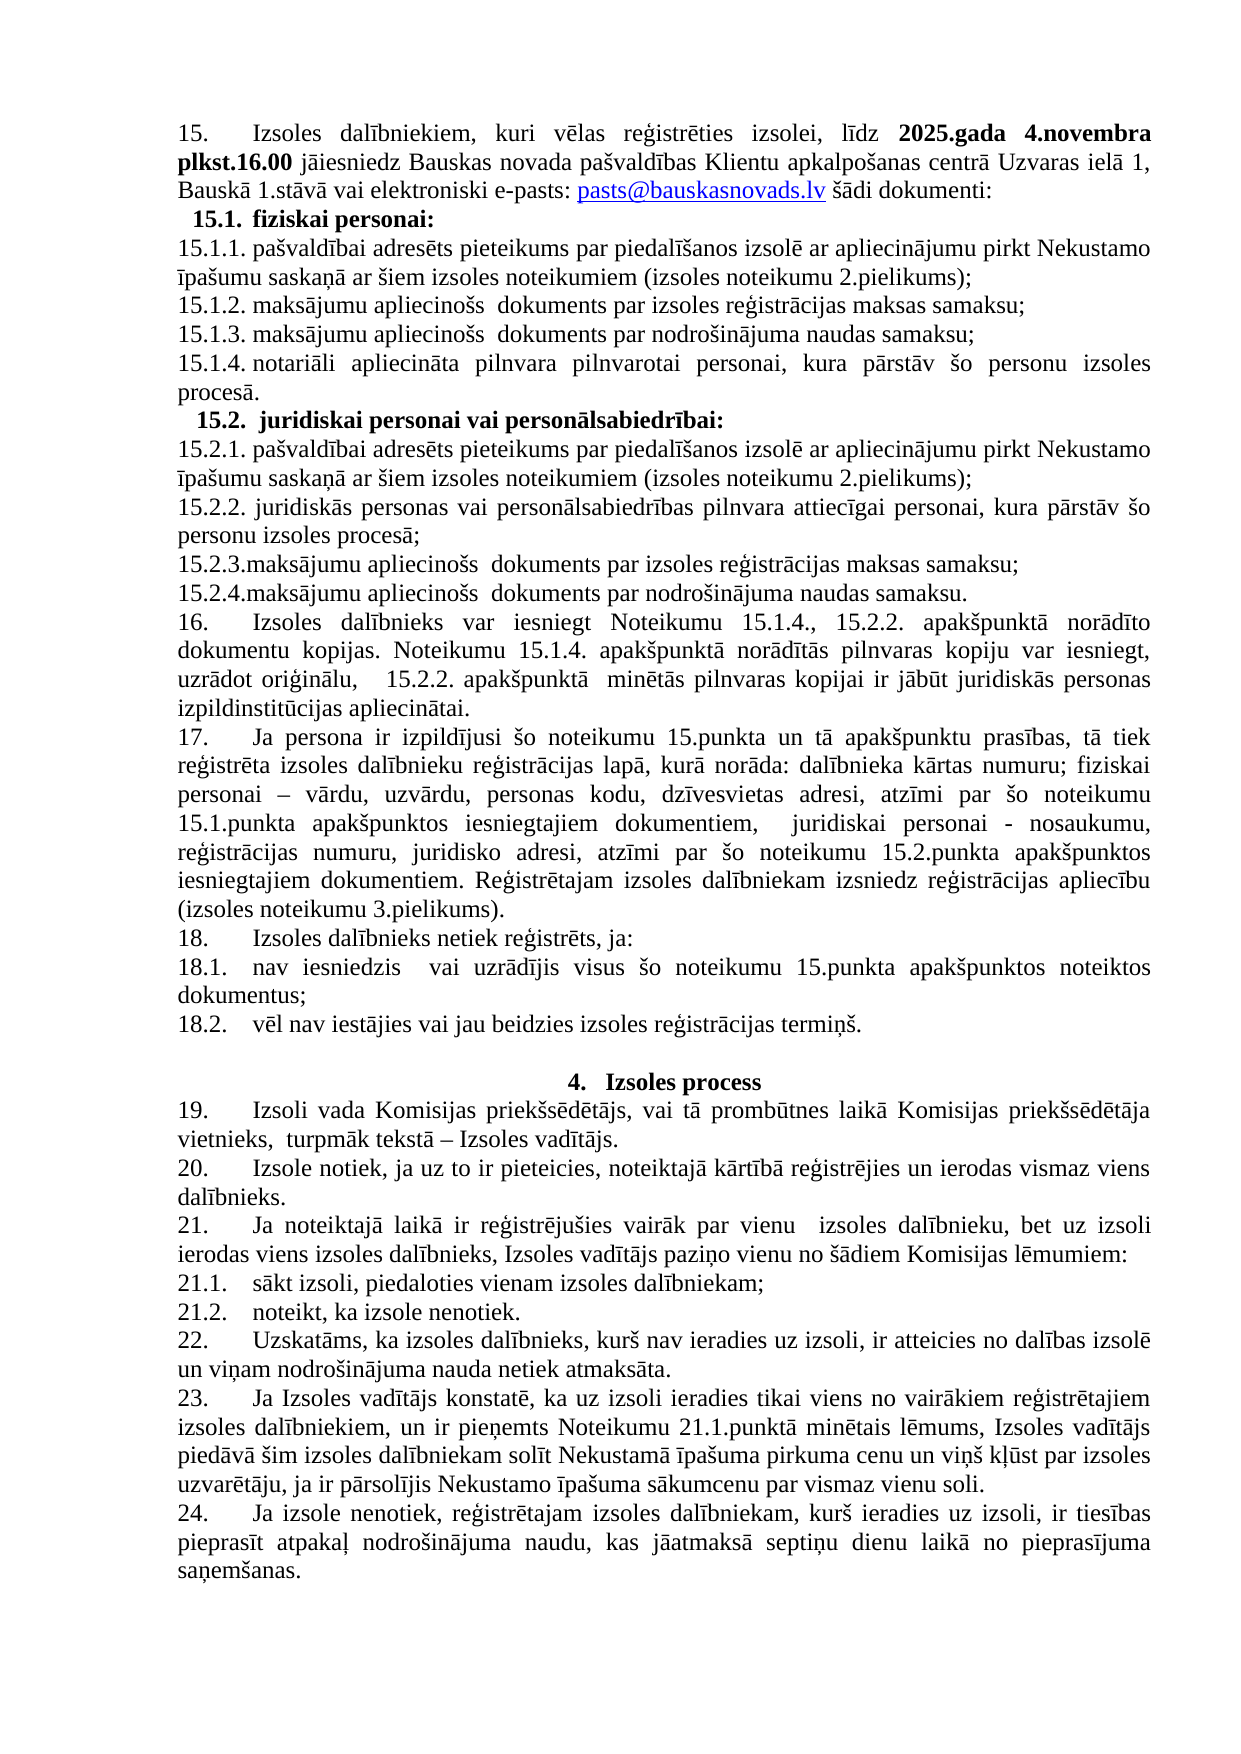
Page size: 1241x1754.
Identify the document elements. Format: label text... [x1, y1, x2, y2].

list sākt izsoli, piedaloties vienam izsoles dalībniekam; [177, 1268, 1152, 1297]
text 15.2.1. pašvaldībai adresēts pieteikums par piedalīšanos izsolē ar apliecinājumu pirkt Nekustamo īpašumu saskaņā ar šiem izsoles noteikumiem (izsoles noteikumu 2.pielikums); [177, 434, 1152, 492]
list noteikt, ka izsole nenotiek. [177, 1297, 1152, 1326]
list Izsole notiek, ja uz to ir pieteicies, noteiktajā kārtībā reģistrējies un ierodas vismaz viens dalībnieks. [177, 1153, 1152, 1211]
text 15.2.3.maksājumu apliecinošs dokuments par izsoles reģistrācijas maksas samaksu; [177, 549, 1152, 578]
list Ja izsole nenotiek, reģistrētajam izsoles dalībniekam, kurš ieradies uz izsoli, ir tiesības pieprasīt atpakaļ nodrošinājuma naudu, kas jāatmaksā septiņu dienu laikā no pieprasījuma saņemšanas. [177, 1498, 1152, 1584]
list Uzskatāms, ka izsoles dalībnieks, kurš nav ieradies uz izsoli, ir atteicies no dalības izsolē un viņam nodrošinājuma nauda netiek atmaksāta. [177, 1326, 1152, 1383]
list Izsoles dalībnieks netiek reģistrēts, ja: [177, 923, 1152, 952]
list fiziskai personai: [177, 204, 1152, 233]
list pašvaldībai adresēts pieteikums par piedalīšanos izsolē ar apliecinājumu pirkt Nekustamo īpašumu saskaņā ar šiem izsoles noteikumiem (izsoles noteikumu 2.pielikums); [177, 233, 1152, 291]
list Izsoles dalībnieks var iesniegt Noteikumu 15.1.4., 15.2.2. apakšpunktā norādīto dokumentu kopijas. Noteikumu 15.1.4. apakšpunktā norādītās pilnvaras kopiju var iesniegt, uzrādot oriģinālu, 15.2.2. apakšpunktā minētās pilnvaras kopijai ir jābūt juridiskās personas izpildinstitūcijas apliecinātai. [177, 607, 1152, 722]
list Izsoles dalībniekiem, kuri vēlas reģistrēties izsolei, līdz 2025.gada 4.novembra plkst.16.00 jāiesniedz Bauskas novada pašvaldības Klientu apkalpošanas centrā Uzvaras ielā 1, Bauskā 1.stāvā vai elektroniski e-pasts: pasts@bauskasnovads.lv šādi dokumenti: [177, 118, 1152, 204]
list vēl nav iestājies vai jau beidzies izsoles reģistrācijas termiņš. [177, 1009, 1152, 1038]
list maksājumu apliecinošs dokuments par izsoles reģistrācijas maksas samaksu; [177, 291, 1152, 319]
text 15.2.2. juridiskās personas vai personālsabiedrības pilnvara attiecīgai personai, kura pārstāv šo personu izsoles procesā; [177, 492, 1152, 549]
list Ja noteiktajā laikā ir reģistrējušies vairāk par vienu izsoles dalībnieku, bet uz izsoli ierodas viens izsoles dalībnieks, Izsoles vadītājs paziņo vienu no šādiem Komisijas lēmumiem: [177, 1211, 1152, 1268]
list Izsoli vada Komisijas priekšsēdētājs, vai tā prombūtnes laikā Komisijas priekšsēdētāja vietnieks, turpmāk tekstā – Izsoles vadītājs. [177, 1096, 1152, 1153]
list nav iesniedzis vai uzrādījis visus šo noteikumu 15.punkta apakšpunktos noteiktos dokumentus; [177, 952, 1152, 1009]
list maksājumu apliecinošs dokuments par nodrošinājuma naudas samaksu; [177, 319, 1152, 348]
text 15.2.4.maksājumu apliecinošs dokuments par nodrošinājuma naudas samaksu. [177, 578, 1152, 607]
list Ja Izsoles vadītājs konstatē, ka uz izsoli ieradies tikai viens no vairākiem reģistrētajiem izsoles dalībniekiem, un ir pieņemts Noteikumu 21.1.punktā minētais lēmums, Izsoles vadītājs piedāvā šim izsoles dalībniekam solīt Nekustamā īpašuma pirkuma cenu un viņš kļūst par izsoles uzvarētāju, ja ir pārsolījis Nekustamo īpašuma sākumcenu par vismaz vienu soli. [177, 1383, 1152, 1498]
list Ja persona ir izpildījusi šo noteikumu 15.punkta un tā apakšpunktu prasības, tā tiek reģistrēta izsoles dalībnieku reģistrācijas lapā, kurā norāda: dalībnieka kārtas numuru; fiziskai personai – vārdu, uzvārdu, personas kodu, dzīvesvietas adresi, atzīmi par šo noteikumu 15.1.punkta apakšpunktos iesniegtajiem dokumentiem, juridiskai personai - nosaukumu, reģistrācijas numuru, juridisko adresi, atzīmi par šo noteikumu 15.2.punkta apakšpunktos iesniegtajiem dokumentiem. Reģistrētajam izsoles dalībniekam izsniedz reģistrācijas apliecību (izsoles noteikumu 3.pielikums). [177, 722, 1152, 923]
text 15.2. juridiskai personai vai personālsabiedrībai: [177, 406, 1152, 434]
list notariāli apliecināta pilnvara pilnvarotai personai, kura pārstāv šo personu izsoles procesā. [177, 348, 1152, 406]
list Izsoles process [177, 1067, 1152, 1096]
